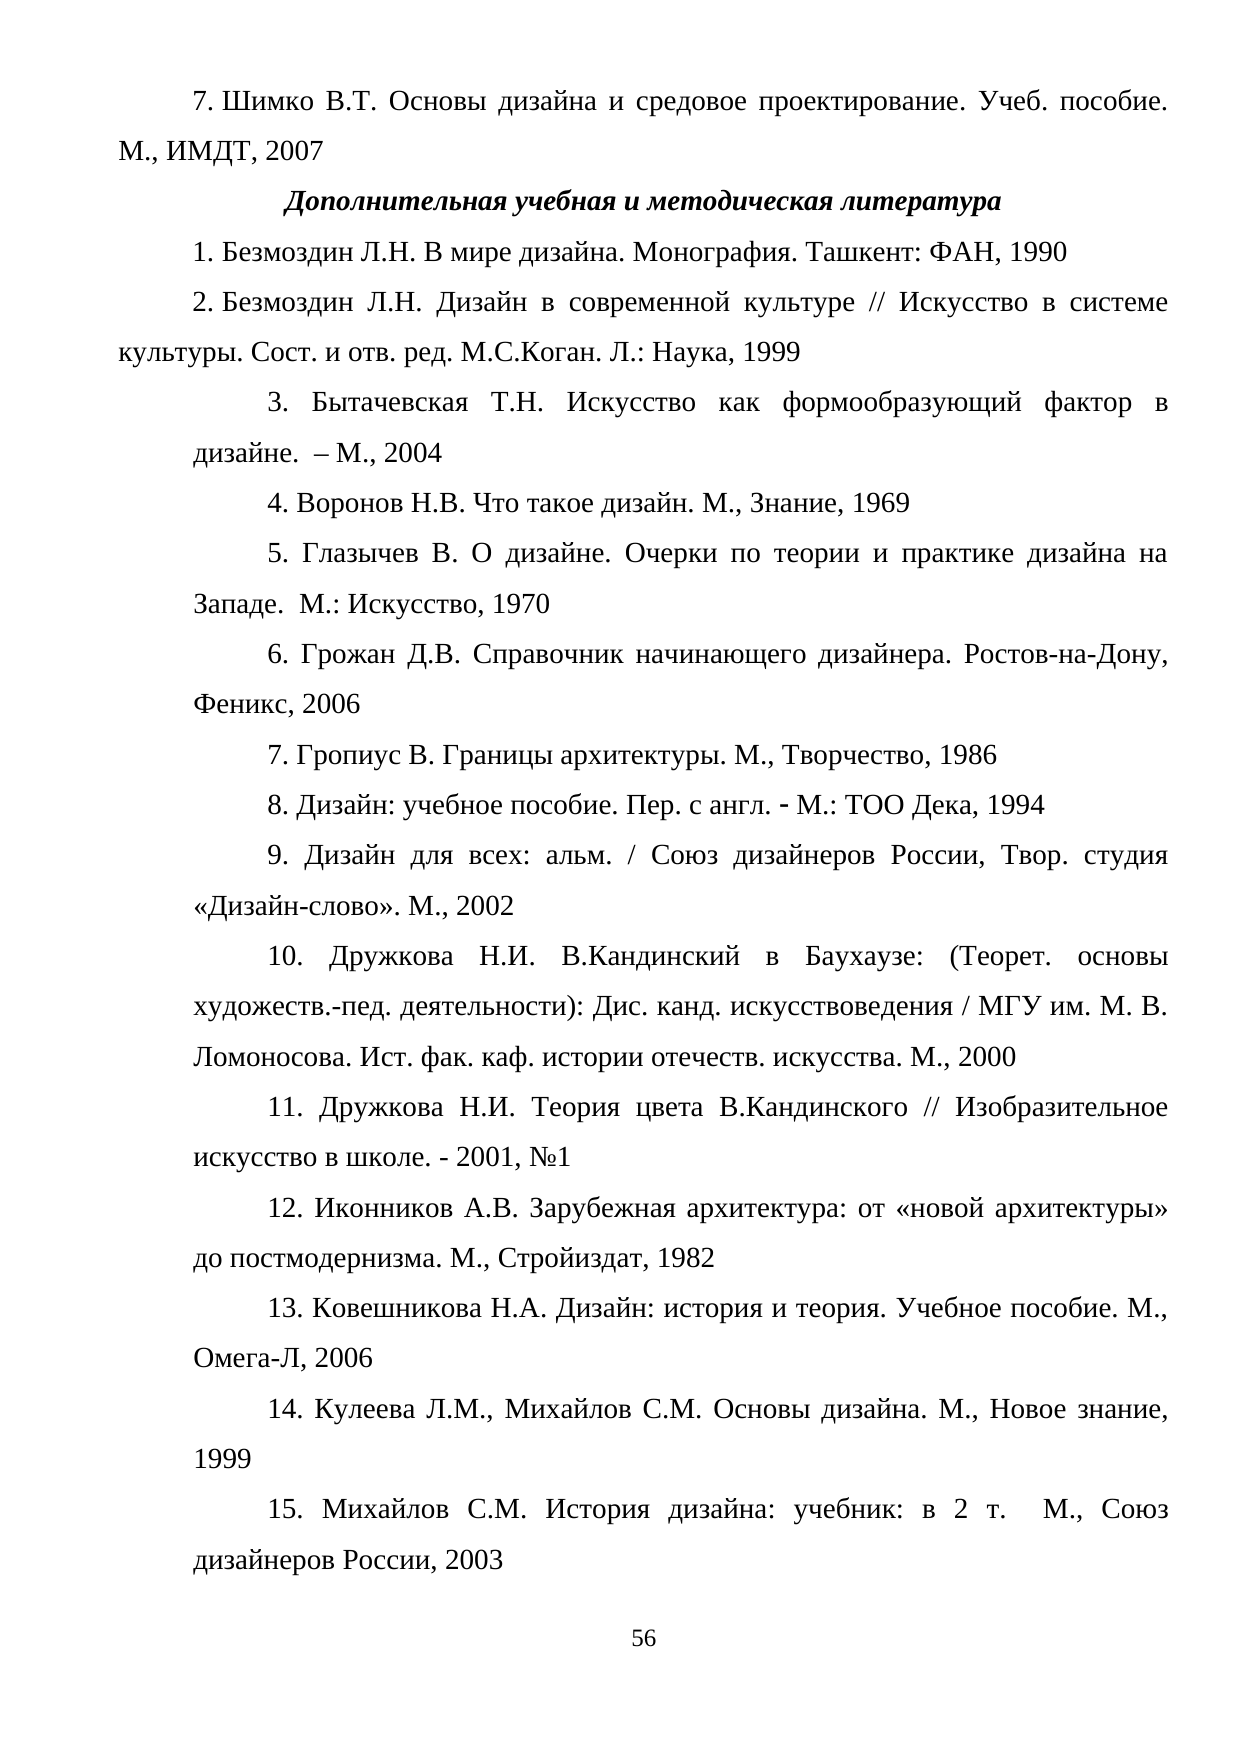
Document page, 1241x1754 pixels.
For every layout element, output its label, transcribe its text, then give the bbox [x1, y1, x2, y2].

list Шимко В.Т. Основы дизайна и средовое проектирование. Учеб. пособие. М., ИМДТ, 2007 [118, 83, 1169, 167]
text 13. Ковешникова Н.А. Дизайн: история и теория. Учебное пособие. М., Омега-Л, 2006 [193, 1290, 1169, 1374]
text 5. Глазычев В. О дизайне. Очерки по теории и практике дизайна на Западе. М.: Искусство, 1970 [193, 536, 1169, 619]
text 4. Воронов Н.В. Что такое дизайн. М., Знание, 1969 [193, 485, 1169, 519]
text 15. Михайлов С.М. История дизайна: учебник: в 2 т. М., Союз дизайнеров России, 2003 [193, 1492, 1169, 1575]
text 12. Иконников А.В. Зарубежная архитектура: от «новой архитектуры» до постмодернизма. М., Стройиздат, 1982 [193, 1190, 1169, 1273]
text 3. Бытачевская Т.Н. Искусство как формообразующий фактор в дизайне. – М., 2004 [193, 384, 1169, 468]
text 6. Грожан Д.В. Справочник начинающего дизайнера. Ростов-на-Дону, Феникс, 2006 [193, 636, 1169, 720]
text Дополнительная учебная и методическая литература [118, 183, 1169, 217]
text 10. Дружкова Н.И. В.Кандинский в Баухаузе: (Теорет. основы художеств.-пед. деятельности): Дис. канд. искусствоведения / МГУ им. М. В. Ломоносова. Ист. фак. каф. истории отечеств. искусства. М., 2000 [193, 938, 1169, 1072]
text 8. Дизайн: учебное пособие. Пер. с англ. М.: ТОО Дека, 1994 [193, 787, 1169, 821]
text 14. Кулеева Л.М., Михайлов С.М. Основы дизайна. М., Новое знание, 1999 [193, 1391, 1169, 1475]
list Безмоздин Л.Н. Дизайн в современной культуре // Искусство в системе культуры. Сост. и отв. ред. М.С.Коган. Л.: Наука, 1999 [118, 284, 1169, 368]
text 7. Гропиус В. Границы архитектуры. М., Творчество, 1986 [193, 737, 1169, 770]
text 11. Дружкова Н.И. Теория цвета В.Кандинского // Изобразительное искусство в школе. - 2001, №1 [193, 1089, 1169, 1173]
list Безмоздин Л.Н. В мире дизайна. Монография. Ташкент: ФАН, 1990 [118, 234, 1169, 267]
text 9. Дизайн для всех: альм. / Союз дизайнеров России, Твор. студия «Дизайн-слово». М., 2002 [193, 837, 1169, 921]
